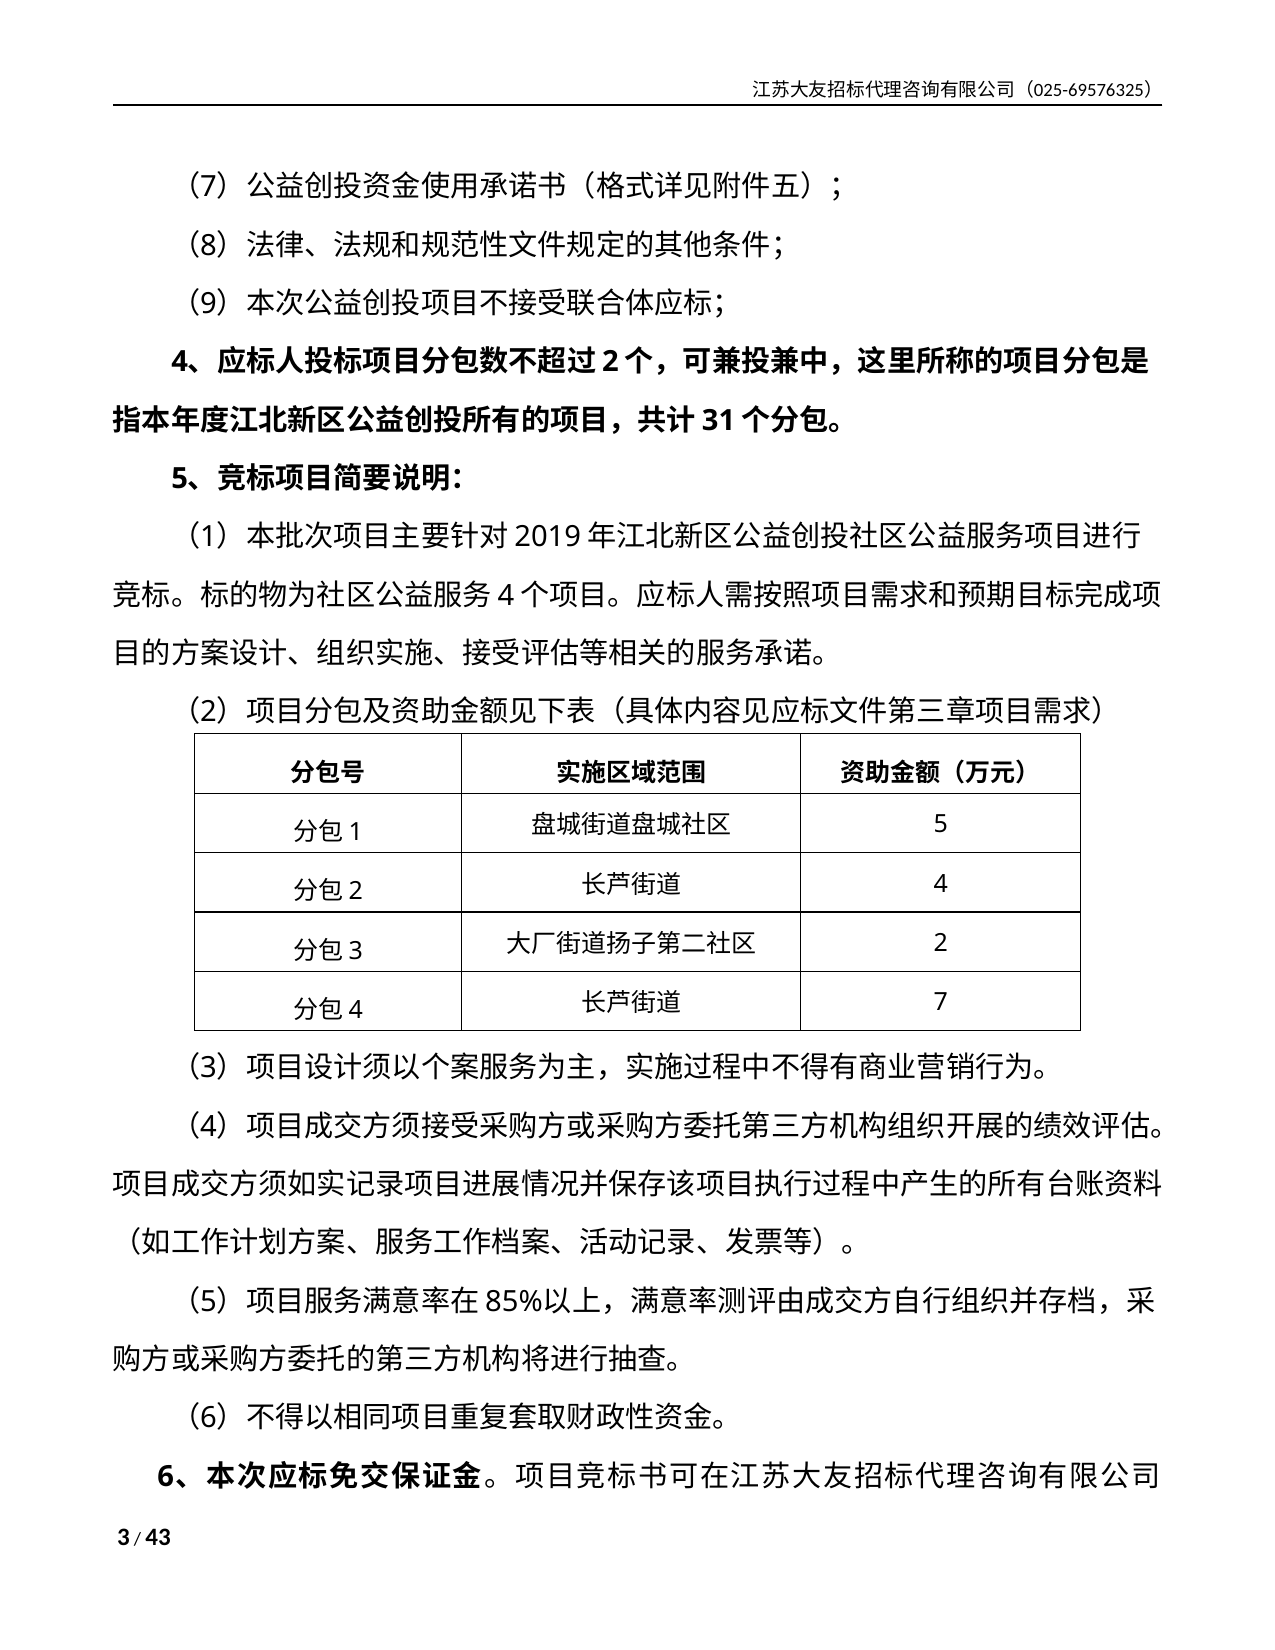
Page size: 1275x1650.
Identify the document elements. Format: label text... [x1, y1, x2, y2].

table_cell 长芦街道 [462, 972, 800, 1030]
text （9）本次公益创投项目不接受联合体应标； [112, 267, 1162, 325]
text （4）项目成交方须接受采购方或采购方委托第三方机构组织开展的绩效评估。项目成交方须如实记录项目进展情况并保存该项目执行过程中产生的所有台账资料（如工作计划方案、服务工作档案、活动记录、发票等）。 [112, 1089, 1162, 1264]
table_cell 分包4 [195, 972, 461, 1030]
text （7）公益创投资金使用承诺书（格式详见附件五）； [112, 150, 1162, 208]
table_cell 7 [801, 972, 1080, 1030]
table_cell 4 [801, 853, 1080, 911]
text （1）本批次项目主要针对2019年江北新区公益创投社区公益服务项目进行竞标。标的物为社区公益服务4个项目。应标人需按照项目需求和预期目标完成项目的方案设计、组织实施、接受评估等相关的服务承诺。 [112, 500, 1162, 675]
text 4、应标人投标项目分包数不超过2个，可兼投兼中，这里所称的项目分包是指本年度江北新区公益创投所有的项目，共计31个分包。 [112, 325, 1162, 442]
text 5、竞标项目简要说明： [112, 442, 1162, 500]
table_cell 分包2 [195, 853, 461, 911]
table_header 分包号 [195, 734, 461, 793]
table_cell 分包1 [195, 794, 461, 852]
table_header 实施区域范围 [462, 734, 800, 793]
table_cell 盘城街道盘城社区 [462, 794, 800, 852]
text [112, 1439, 1162, 1498]
table_cell 分包3 [195, 913, 461, 971]
text （5）项目服务满意率在85%以上，满意率测评由成交方自行组织并存档，采购方或采购方委托的第三方机构将进行抽查。 [112, 1264, 1162, 1381]
table_cell 大厂街道扬子第二社区 [462, 913, 800, 971]
text （6）不得以相同项目重复套取财政性资金。 [112, 1381, 1162, 1439]
text （2）项目分包及资助金额见下表（具体内容见应标文件第三章项目需求） [112, 675, 1162, 733]
text （8）法律、法规和规范性文件规定的其他条件； [112, 208, 1162, 267]
text （3）项目设计须以个案服务为主，实施过程中不得有商业营销行为。 [112, 1031, 1162, 1089]
table_header 资助金额（万元） [801, 734, 1080, 793]
table_cell 5 [801, 794, 1080, 852]
table_cell 2 [801, 913, 1080, 971]
table_cell 长芦街道 [462, 853, 800, 911]
